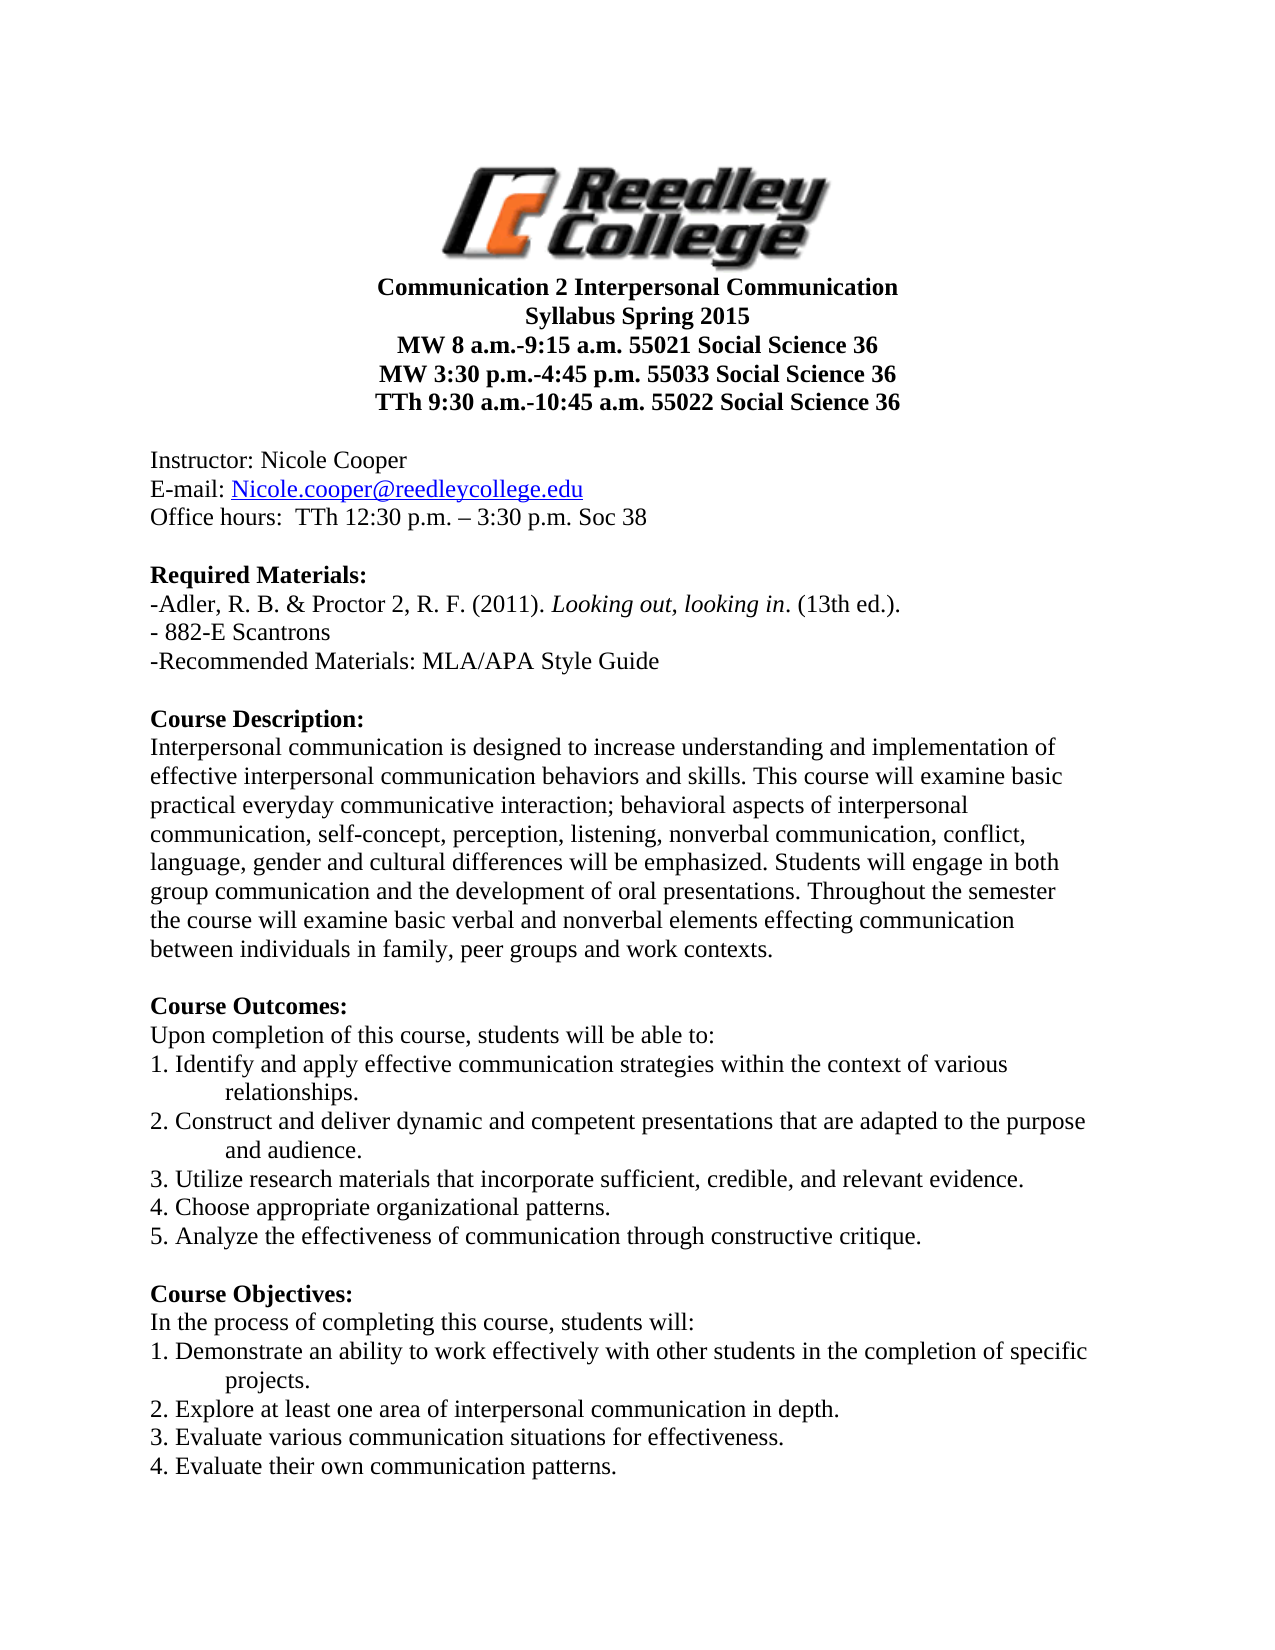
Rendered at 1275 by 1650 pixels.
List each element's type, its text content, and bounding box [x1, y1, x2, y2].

text -Recommended Materials: MLA/APA Style Guide [150, 646, 1125, 675]
text projects. [150, 1365, 1125, 1394]
picture [438, 150, 837, 273]
text - 882-E Scantrons [150, 617, 1125, 646]
text Office hours: TTh 12:30 p.m. – 3:30 p.m. Soc 38 [150, 502, 1125, 531]
text 4. Choose appropriate organizational patterns. [150, 1192, 1125, 1221]
text Interpersonal communication is designed to increase understanding and implementation of [150, 732, 1125, 761]
text 1. Demonstrate an ability to work effectively with other students in the completion of specific [150, 1336, 1125, 1365]
text In the process of completing this course, students will: [150, 1307, 1125, 1336]
text and audience. [150, 1135, 1125, 1164]
text TTh 9:30 a.m.-10:45 a.m. 55022 Social Science 36 [150, 387, 1125, 416]
text Course Outcomes: [150, 991, 1125, 1020]
text 2. Construct and deliver dynamic and competent presentations that are adapted to the purpose [150, 1106, 1125, 1135]
text MW 3:30 p.m.-4:45 p.m. 55033 Social Science 36 [150, 359, 1125, 387]
text -Adler, R. B. & Proctor 2, R. F. (2011). Looking out, looking in. (13th ed.). [150, 589, 1125, 617]
text between individuals in family, peer groups and work contexts. [150, 934, 1125, 962]
text 3. Utilize research materials that incorporate sufficient, credible, and relevant evidence. [150, 1164, 1125, 1192]
text practical everyday communicative interaction; behavioral aspects of interpersonal [150, 790, 1125, 819]
text Communication 2 Interpersonal Communication [150, 272, 1125, 301]
text effective interpersonal communication behaviors and skills. This course will examine basic [150, 761, 1125, 790]
text Required Materials: [150, 560, 1125, 589]
text communication, self-concept, perception, listening, nonverbal communication, conflict, [150, 819, 1125, 847]
text Syllabus Spring 2015 [150, 301, 1125, 330]
text the course will examine basic verbal and nonverbal elements effecting communication [150, 905, 1125, 934]
text Instructor: Nicole Cooper [150, 445, 1125, 474]
text Upon completion of this course, students will be able to: [150, 1020, 1125, 1049]
text 5. Analyze the effectiveness of communication through constructive critique. [150, 1221, 1125, 1250]
text 2. Explore at least one area of interpersonal communication in depth. [150, 1394, 1125, 1422]
text 3. Evaluate various communication situations for effectiveness. [150, 1422, 1125, 1451]
text 1. Identify and apply effective communication strategies within the context of various [150, 1049, 1125, 1077]
text language, gender and cultural differences will be emphasized. Students will engage in both [150, 847, 1125, 876]
text 4. Evaluate their own communication patterns. [150, 1451, 1125, 1480]
text relationships. [150, 1077, 1125, 1106]
text group communication and the development of oral presentations. Throughout the semester [150, 876, 1125, 905]
text MW 8 a.m.-9:15 a.m. 55021 Social Science 36 [150, 330, 1125, 359]
text Course Objectives: [150, 1279, 1125, 1307]
text E-mail: Nicole.cooper@reedleycollege.edu [150, 474, 1125, 502]
text Course Description: [150, 704, 1125, 732]
